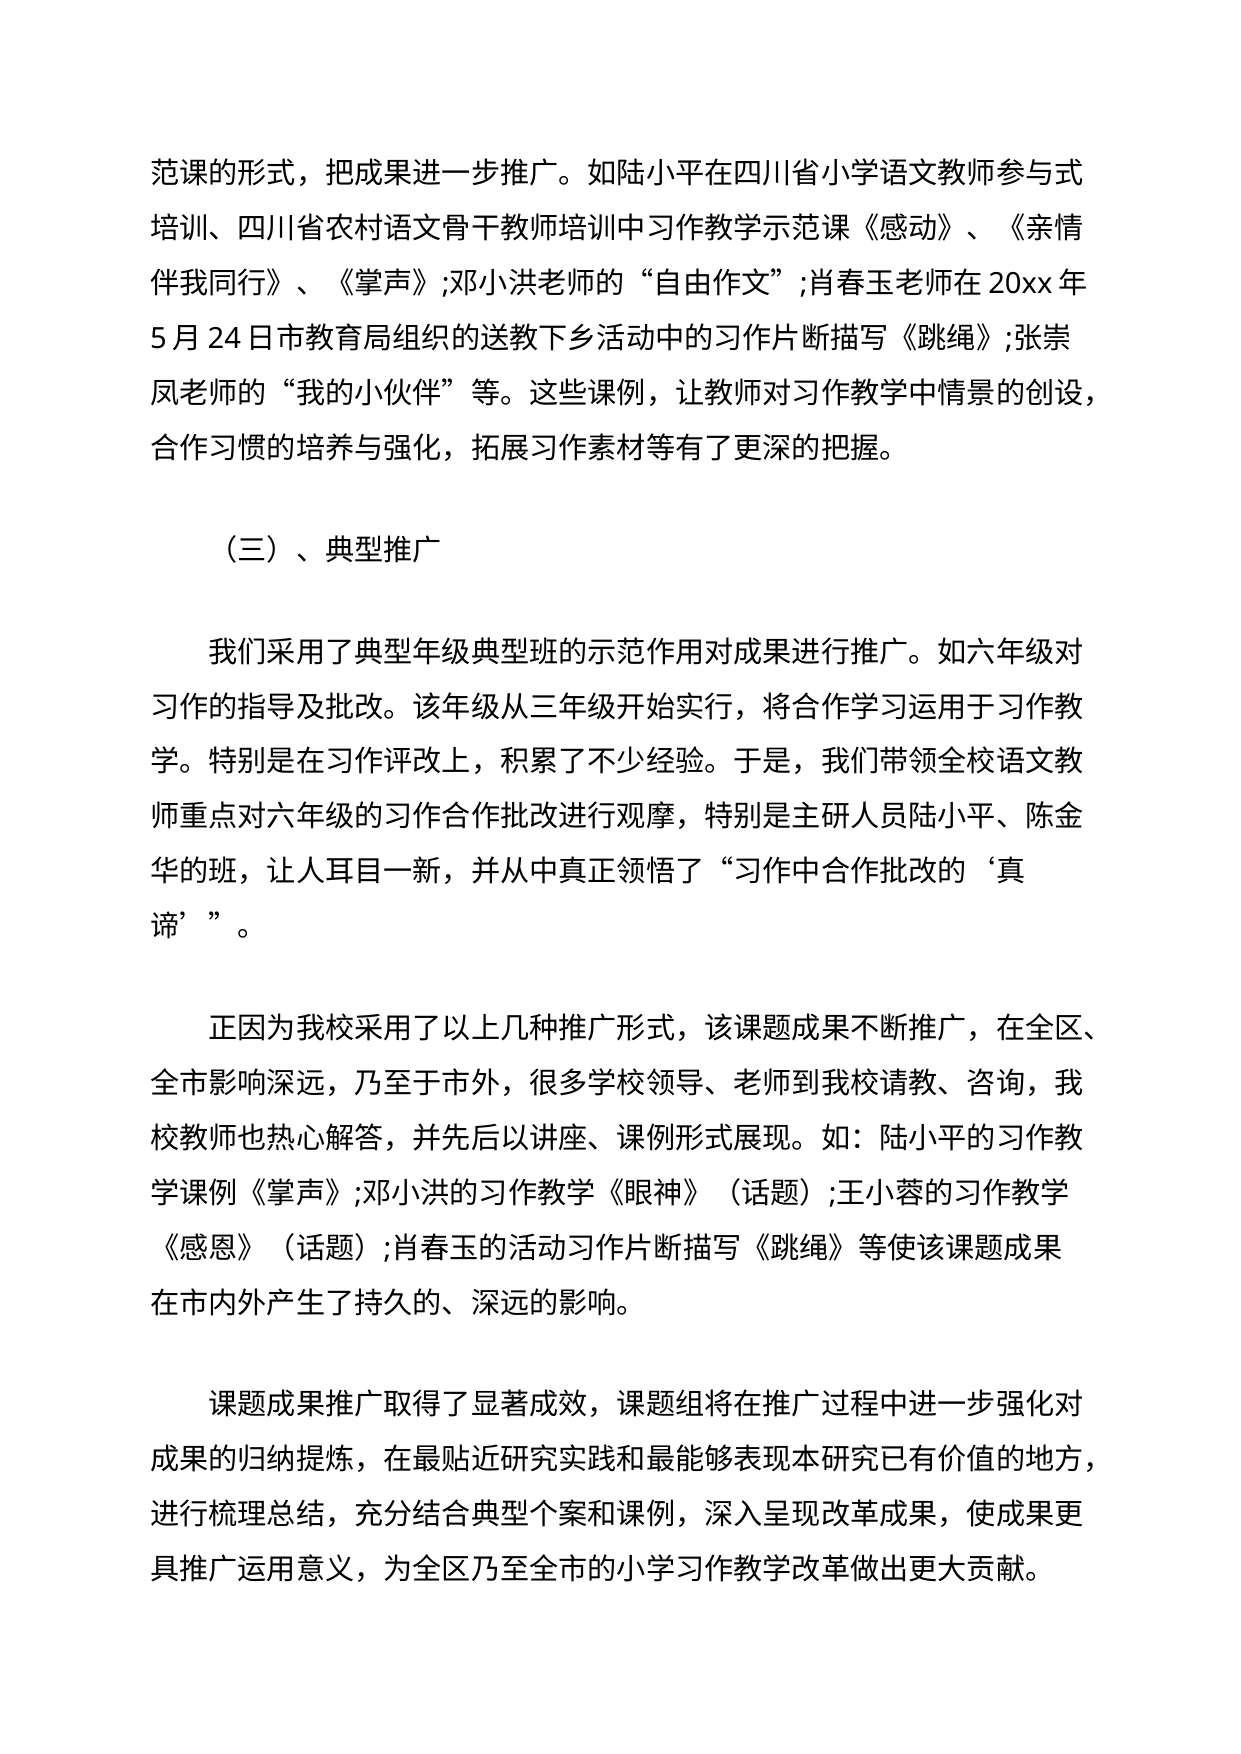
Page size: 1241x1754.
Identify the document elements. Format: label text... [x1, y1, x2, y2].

text （三）、典型推广 [150, 526, 1090, 569]
text 正因为我校采用了以上几种推广形式，该课题成果不断推广，在全区、全市影响深远，乃至于市外，很多学校领导、老师到我校请教、咨询，我校教师也热心解答，并先后以讲座、课例形式展现。如：陆小平的习作教学课例《掌声》;邓小洪的习作教学《眼神》（话题）;王小蓉的习作教学《感恩》（话题）;肖春玉的活动习作片断描写《跳绳》等使该课题成果在市内外产生了持久的、深远的影响。 [150, 1004, 1090, 1321]
text 我们采用了典型年级典型班的示范作用对成果进行推广。如六年级对习作的指导及批改。该年级从三年级开始实行，将合作学习运用于习作教学。特别是在习作评改上，积累了不少经验。于是，我们带领全校语文教师重点对六年级的习作合作批改进行观摩，特别是主研人员陆小平、陈金华的班，让人耳目一新，并从中真正领悟了“习作中合作批改的‘真谛’”。 [150, 628, 1090, 945]
text 课题成果推广取得了显著成效，课题组将在推广过程中进一步强化对成果的归纳提炼，在最贴近研究实践和最能够表现本研究已有价值的地方，进行梳理总结，充分结合典型个案和课例，深入呈现改革成果，使成果更具推广运用意义，为全区乃至全市的小学习作教学改革做出更大贡献。 [150, 1381, 1090, 1588]
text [150, 150, 1090, 467]
